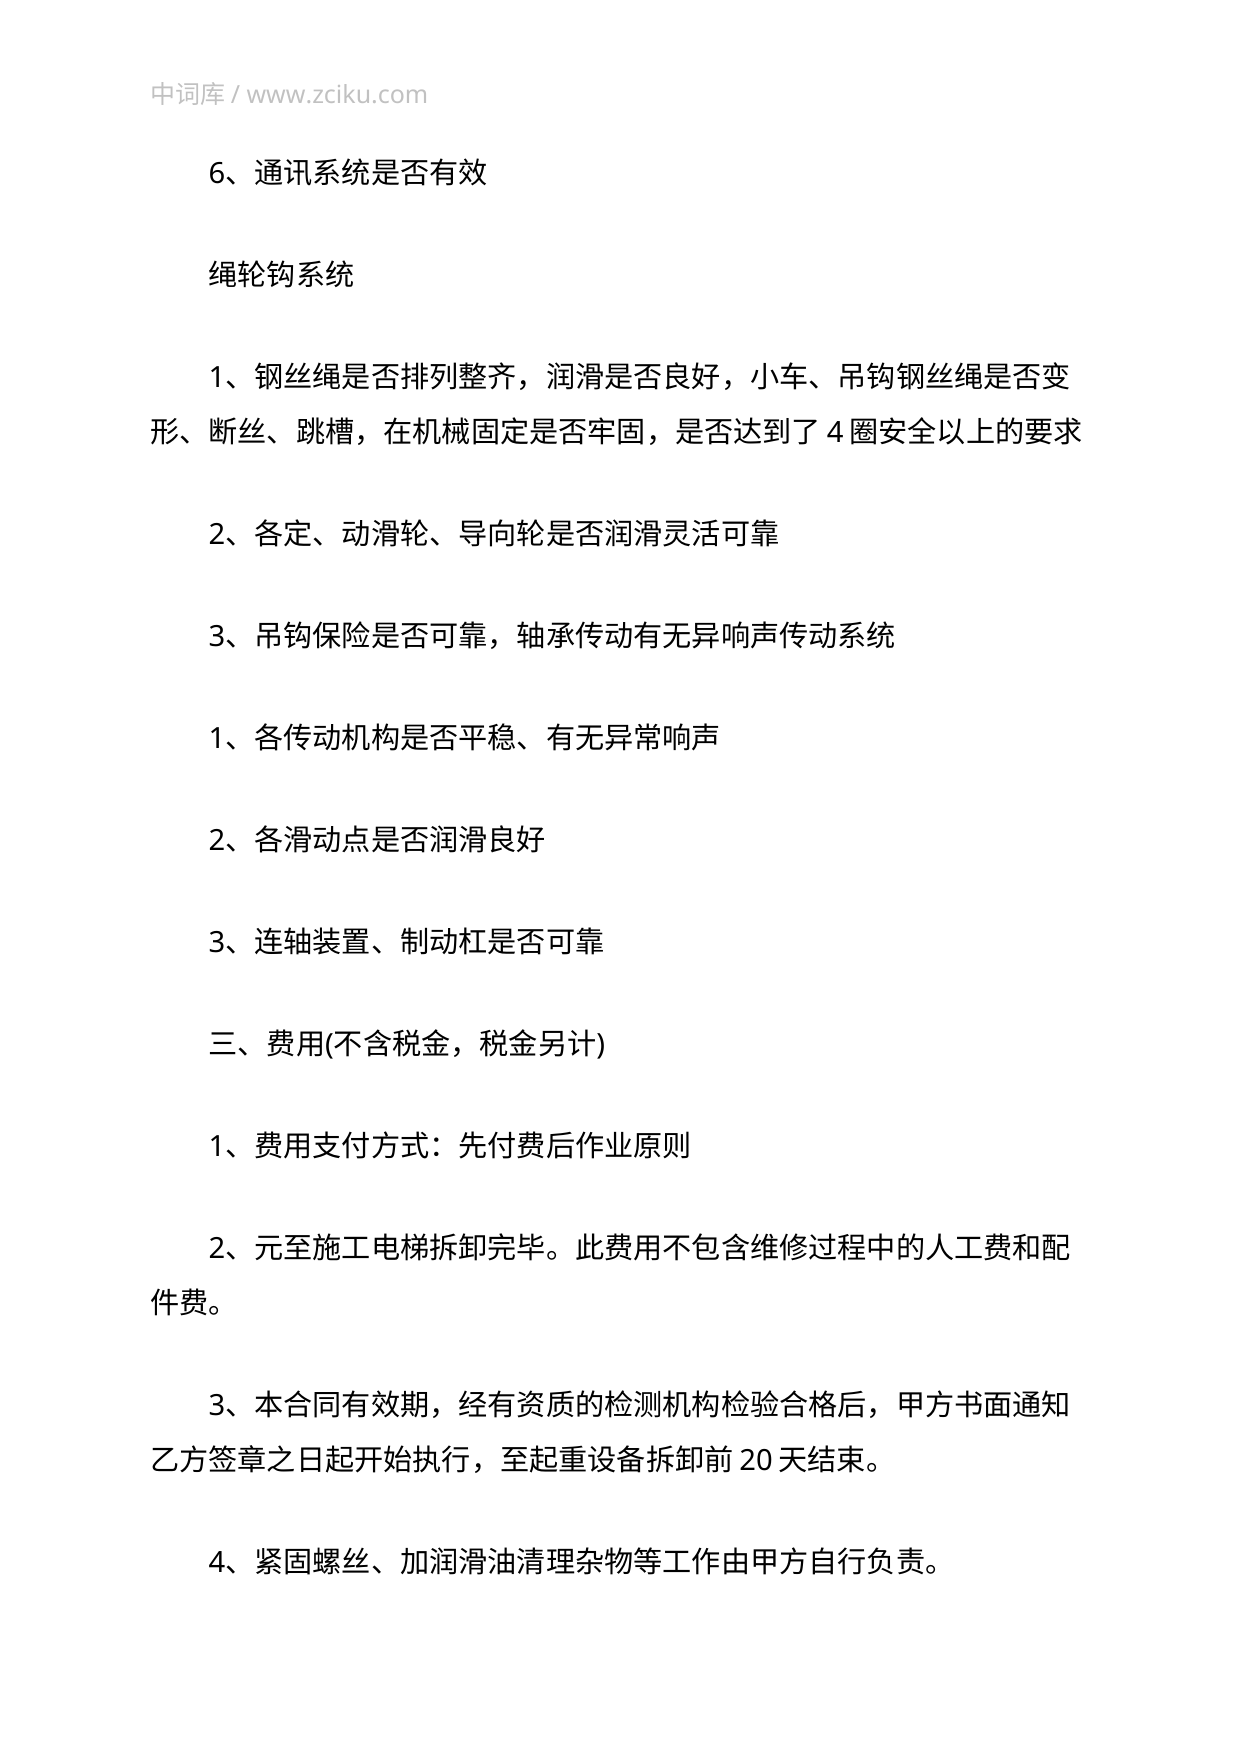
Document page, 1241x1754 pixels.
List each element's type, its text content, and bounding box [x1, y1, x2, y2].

text 1、钢丝绳是否排列整齐，润滑是否良好，小车、吊钩钢丝绳是否变形、断丝、跳槽，在机械固定是否牢固，是否达到了4圈安全以上的要求 [150, 354, 1090, 451]
text 绳轮钩系统 [150, 252, 1090, 294]
text 3、吊钩保险是否可靠，轴承传动有无异响声传动系统 [150, 613, 1090, 655]
text 三、费用(不含税金，税金另计) [150, 1021, 1090, 1063]
text 1、各传动机构是否平稳、有无异常响声 [150, 715, 1090, 757]
text 2、各滑动点是否润滑良好 [150, 817, 1090, 859]
text 2、元至施工电梯拆卸完毕。此费用不包含维修过程中的人工费和配件费。 [150, 1224, 1090, 1322]
text 6、通讯系统是否有效 [150, 150, 1090, 192]
text 3、本合同有效期，经有资质的检测机构检验合格后，甲方书面通知乙方签章之日起开始执行，至起重设备拆卸前20天结束。 [150, 1381, 1090, 1479]
text 3、连轴装置、制动杠是否可靠 [150, 919, 1090, 961]
text 1、费用支付方式：先付费后作业原则 [150, 1123, 1090, 1165]
text 4、紧固螺丝、加润滑油清理杂物等工作由甲方自行负责。 [150, 1538, 1090, 1581]
text 2、各定、动滑轮、导向轮是否润滑灵活可靠 [150, 511, 1090, 553]
